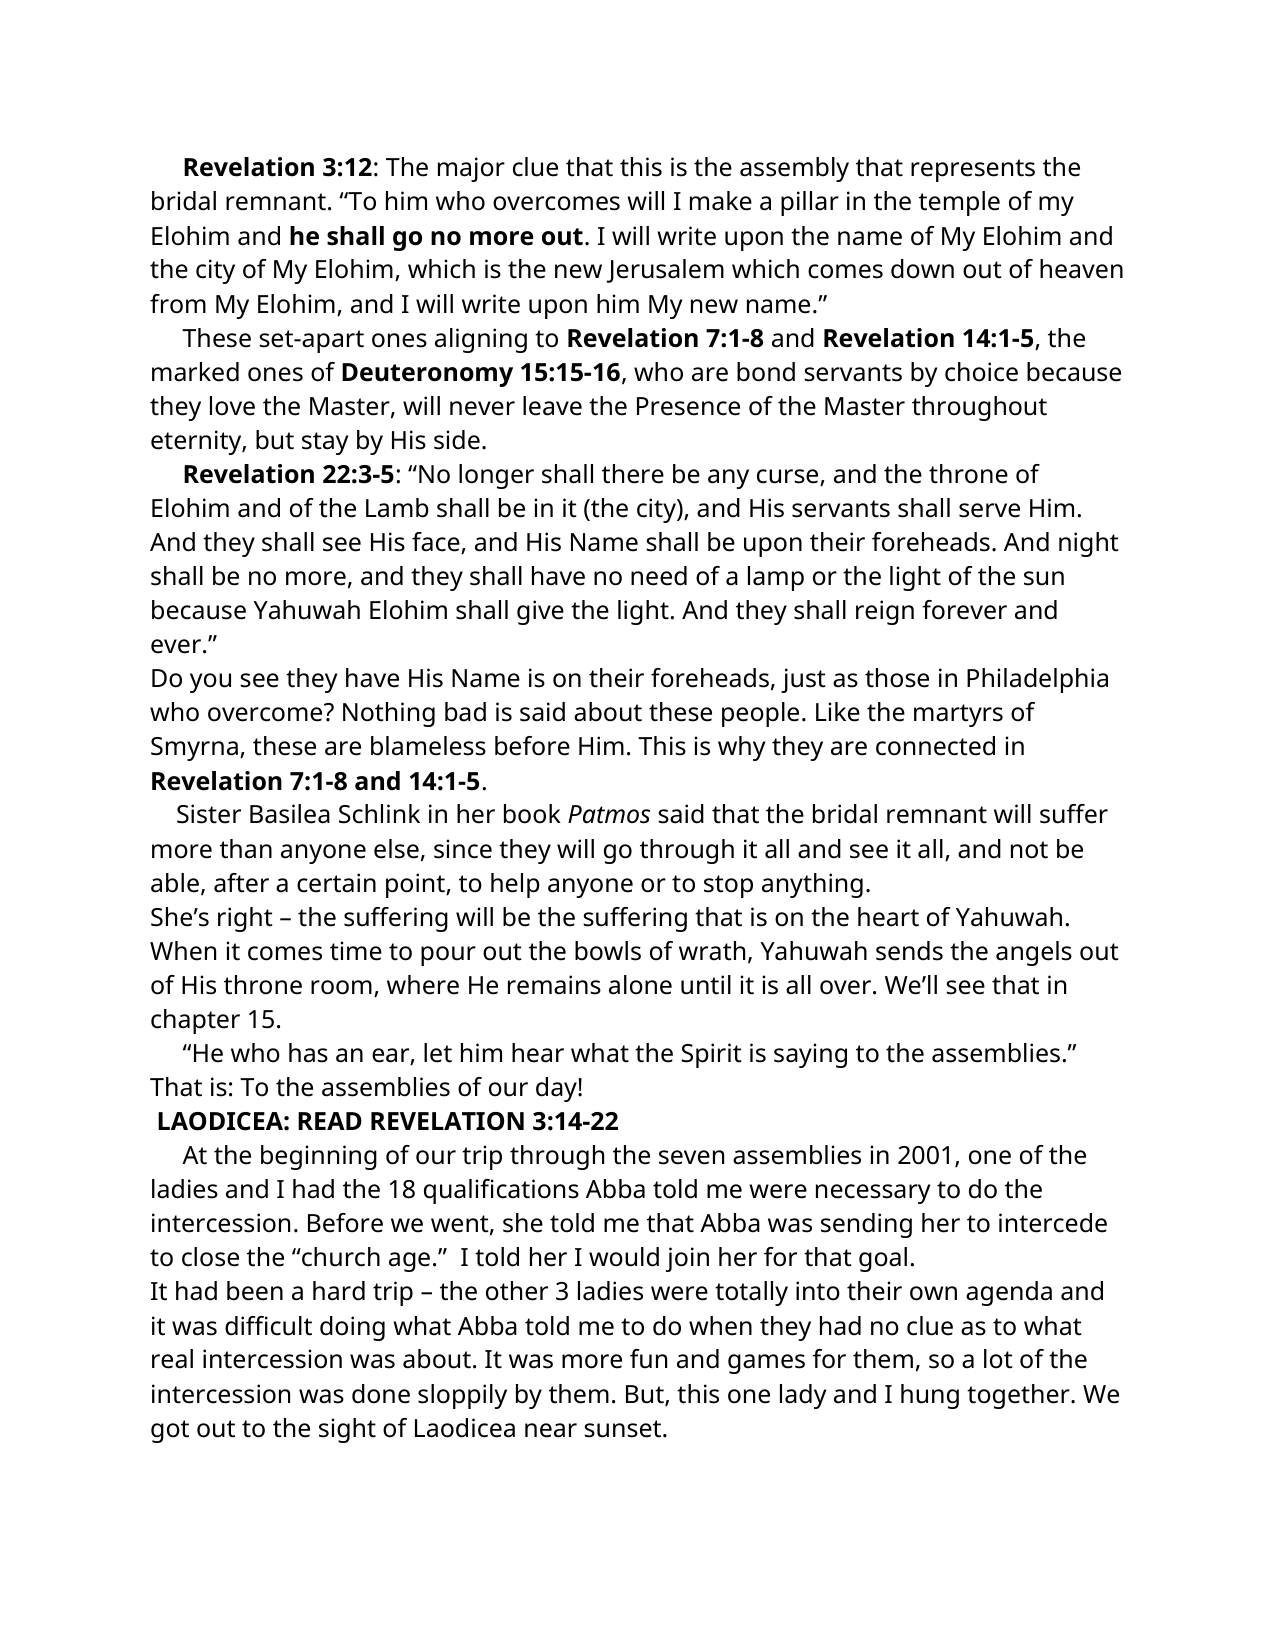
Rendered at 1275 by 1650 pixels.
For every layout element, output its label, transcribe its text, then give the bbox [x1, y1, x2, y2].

text Sister Basilea Schlink in her book Patmos said that the bridal remnant will suffer more than anyone else, since they will go through it all and see it all, and not be able, after a certain point, to help anyone or to stop anything. [150, 797, 1125, 899]
text Do you see they have His Name is on their foreheads, just as those in Philadelphia who overcome? Nothing bad is said about these people. Like the martyrs of Smyrna, these are blameless before Him. This is why they are connected in Revelation 7:1-8 and 14:1-5. [150, 661, 1125, 797]
text Revelation 3:12: The major clue that this is the assembly that represents the bridal remnant. “To him who overcomes will I make a pillar in the temple of my Elohim and he shall go no more out. I will write upon the name of My Elohim and the city of My Elohim, which is the new Jerusalem which comes down out of heaven from My Elohim, and I will write upon him My new name.” [150, 150, 1125, 320]
text It had been a hard trip – the other 3 ladies were totally into their own agenda and it was difficult doing what Abba told me to do when they had no clue as to what real intercession was about. It was more fun and games for them, so a lot of the intercession was done sloppily by them. But, this one lady and I hung together. We got out to the sight of Laodicea near sunset. [150, 1274, 1125, 1444]
text At the beginning of our trip through the seven assemblies in 2001, one of the ladies and I had the 18 qualifications Abba told me were necessary to do the intercession. Before we went, she told me that Abba was sending her to intercede to close the “church age.” I told her I would join her for that goal. [150, 1138, 1125, 1274]
text LAODICEA: READ REVELATION 3:14-22 [150, 1104, 1125, 1138]
text These set-apart ones aligning to Revelation 7:1-8 and Revelation 14:1-5, the marked ones of Deuteronomy 15:15-16, who are bond servants by choice because they love the Master, will never leave the Presence of the Master throughout eternity, but stay by His side. [150, 320, 1125, 457]
text She’s right – the suffering will be the suffering that is on the heart of Yahuwah. When it comes time to pour out the bowls of wrath, Yahuwah sends the angels out of His throne room, where He remains alone until it is all over. We’ll see that in chapter 15. [150, 899, 1125, 1036]
text Revelation 22:3-5: “No longer shall there be any curse, and the throne of Elohim and of the Lamb shall be in it (the city), and His servants shall serve Him. And they shall see His face, and His Name shall be upon their foreheads. And night shall be no more, and they shall have no need of a lamp or the light of the sun because Yahuwah Elohim shall give the light. And they shall reign forever and ever.” [150, 457, 1125, 661]
text “He who has an ear, let him hear what the Spirit is saying to the assemblies.” That is: To the assemblies of our day! [150, 1036, 1125, 1104]
